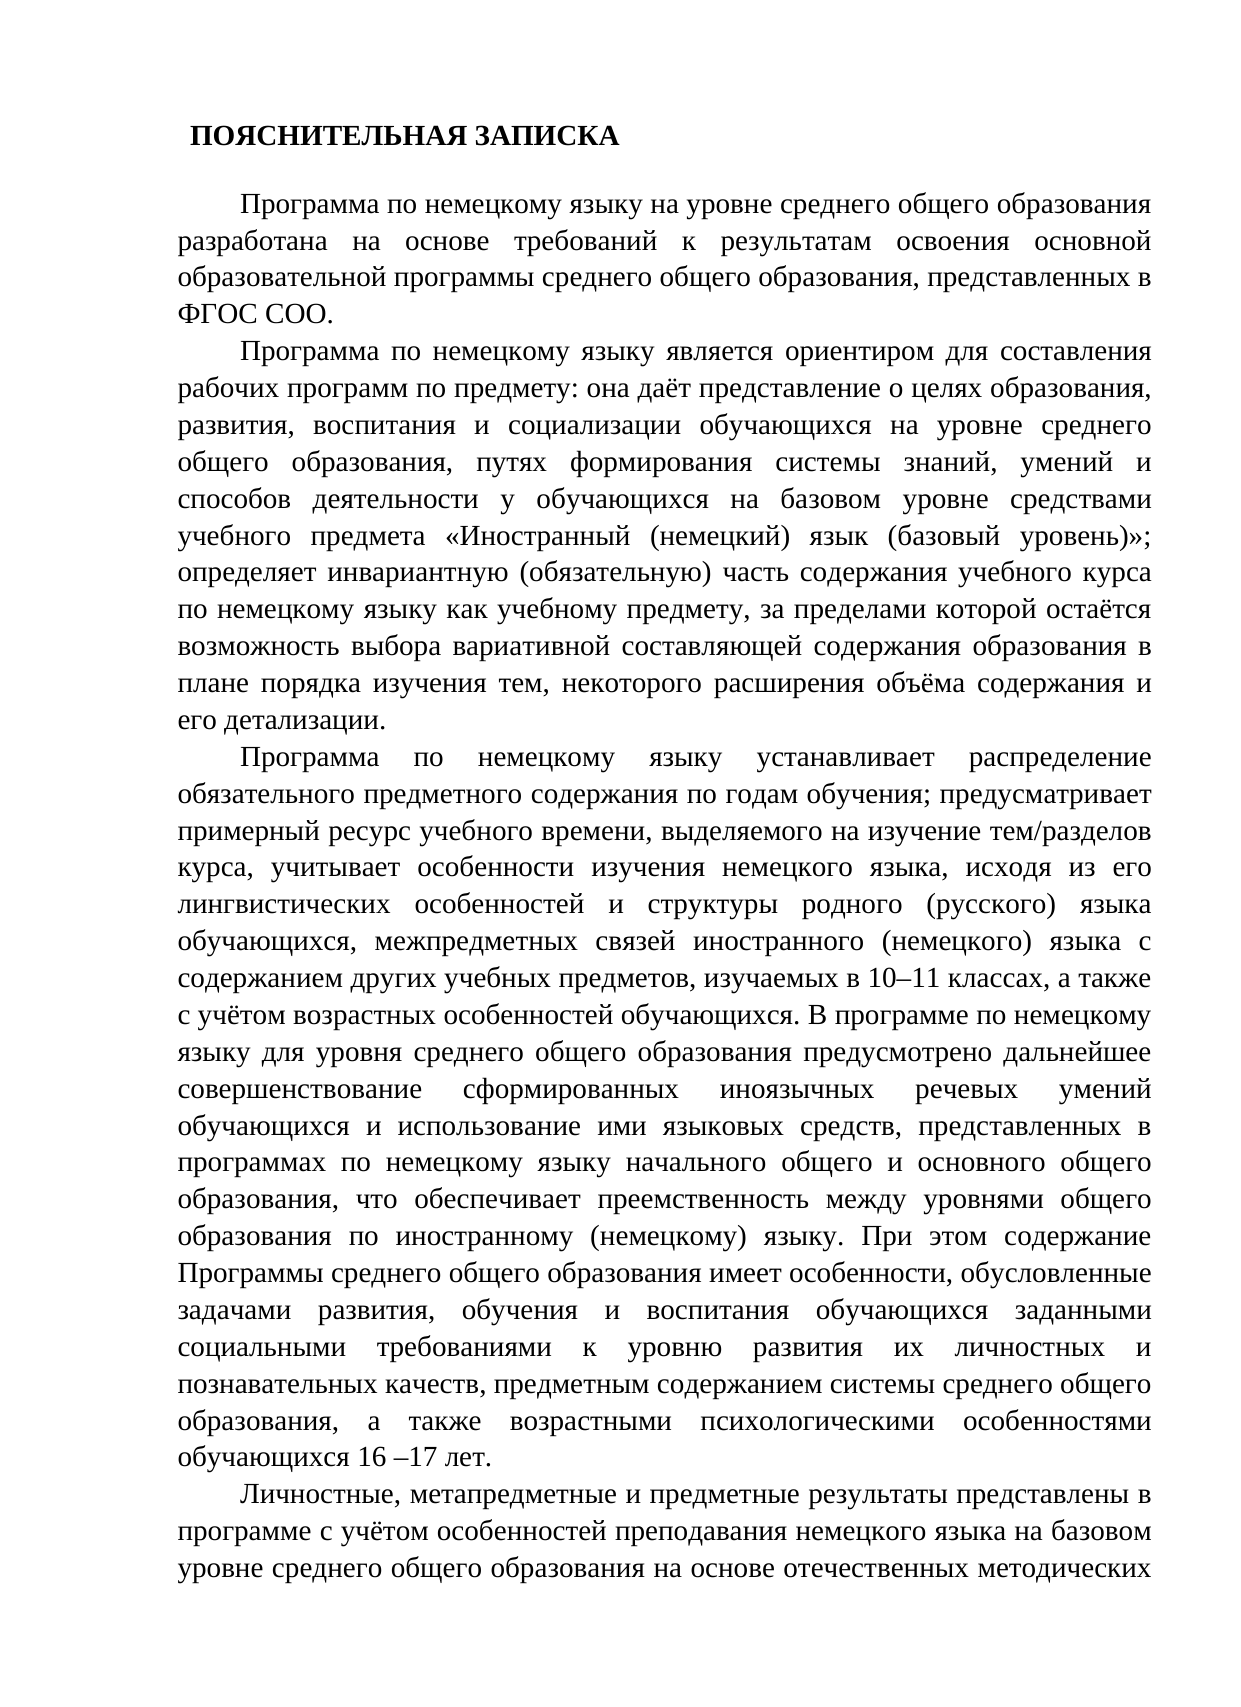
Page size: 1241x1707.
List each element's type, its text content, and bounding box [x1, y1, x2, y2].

text ПОЯСНИТЕЛЬНАЯ ЗАПИСКА [190, 118, 1152, 152]
text Программа по немецкому языку является ориентиром для составления рабочих программ по предмету: она даёт представление о целях образования, развития, воспитания и социализации обучающихся на уровне среднего общего образования, путях формирования системы знаний, умений и способов деятельности у обучающихся на базовом уровне средствами учебного предмета «Иностранный (немецкий) язык (базовый уровень)»; определяет инвариантную (обязательную) часть содержания учебного курса по немецкому языку как учебному предмету, за пределами которой остаётся возможность выбора вариативной составляющей содержания образования в плане порядка изучения тем, некоторого расширения объёма содержания и его детализации. [177, 333, 1152, 736]
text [177, 1476, 1152, 1584]
text Программа по немецкому языку на уровне среднего общего образования разработана на основе требований к результатам освоения основной образовательной программы среднего общего образования, представленных в ФГОС СОО. [177, 186, 1152, 330]
text Программа по немецкому языку устанавливает распределение обязательного предметного содержания по годам обучения; предусматривает примерный ресурс учебного времени, выделяемого на изучение тем/разделов курса, учитывает особенности изучения немецкого языка, исходя из его лингвистических особенностей и структуры родного (русского) языка обучающихся, межпредметных связей иностранного (немецкого) языка с содержанием других учебных предметов, изучаемых в 10–11 классах, а также с учётом возрастных особенностей обучающихся. В программе по немецкому языку для уровня среднего общего образования предусмотрено дальнейшее совершенствование сформированных иноязычных речевых умений обучающихся и использование ими языковых средств, представленных в программах по немецкому языку начального общего и основного общего образования, что обеспечивает преемственность между уровнями общего образования по иностранному (немецкому) языку. При этом содержание Программы среднего общего образования имеет особенности, обусловленные задачами развития, обучения и воспитания обучающихся заданными социальными требованиями к уровню развития их личностных и познавательных качеств, предметным содержанием системы среднего общего образования, а также возрастными психологическими особенностями обучающихся 16 –17 лет. [177, 739, 1152, 1473]
